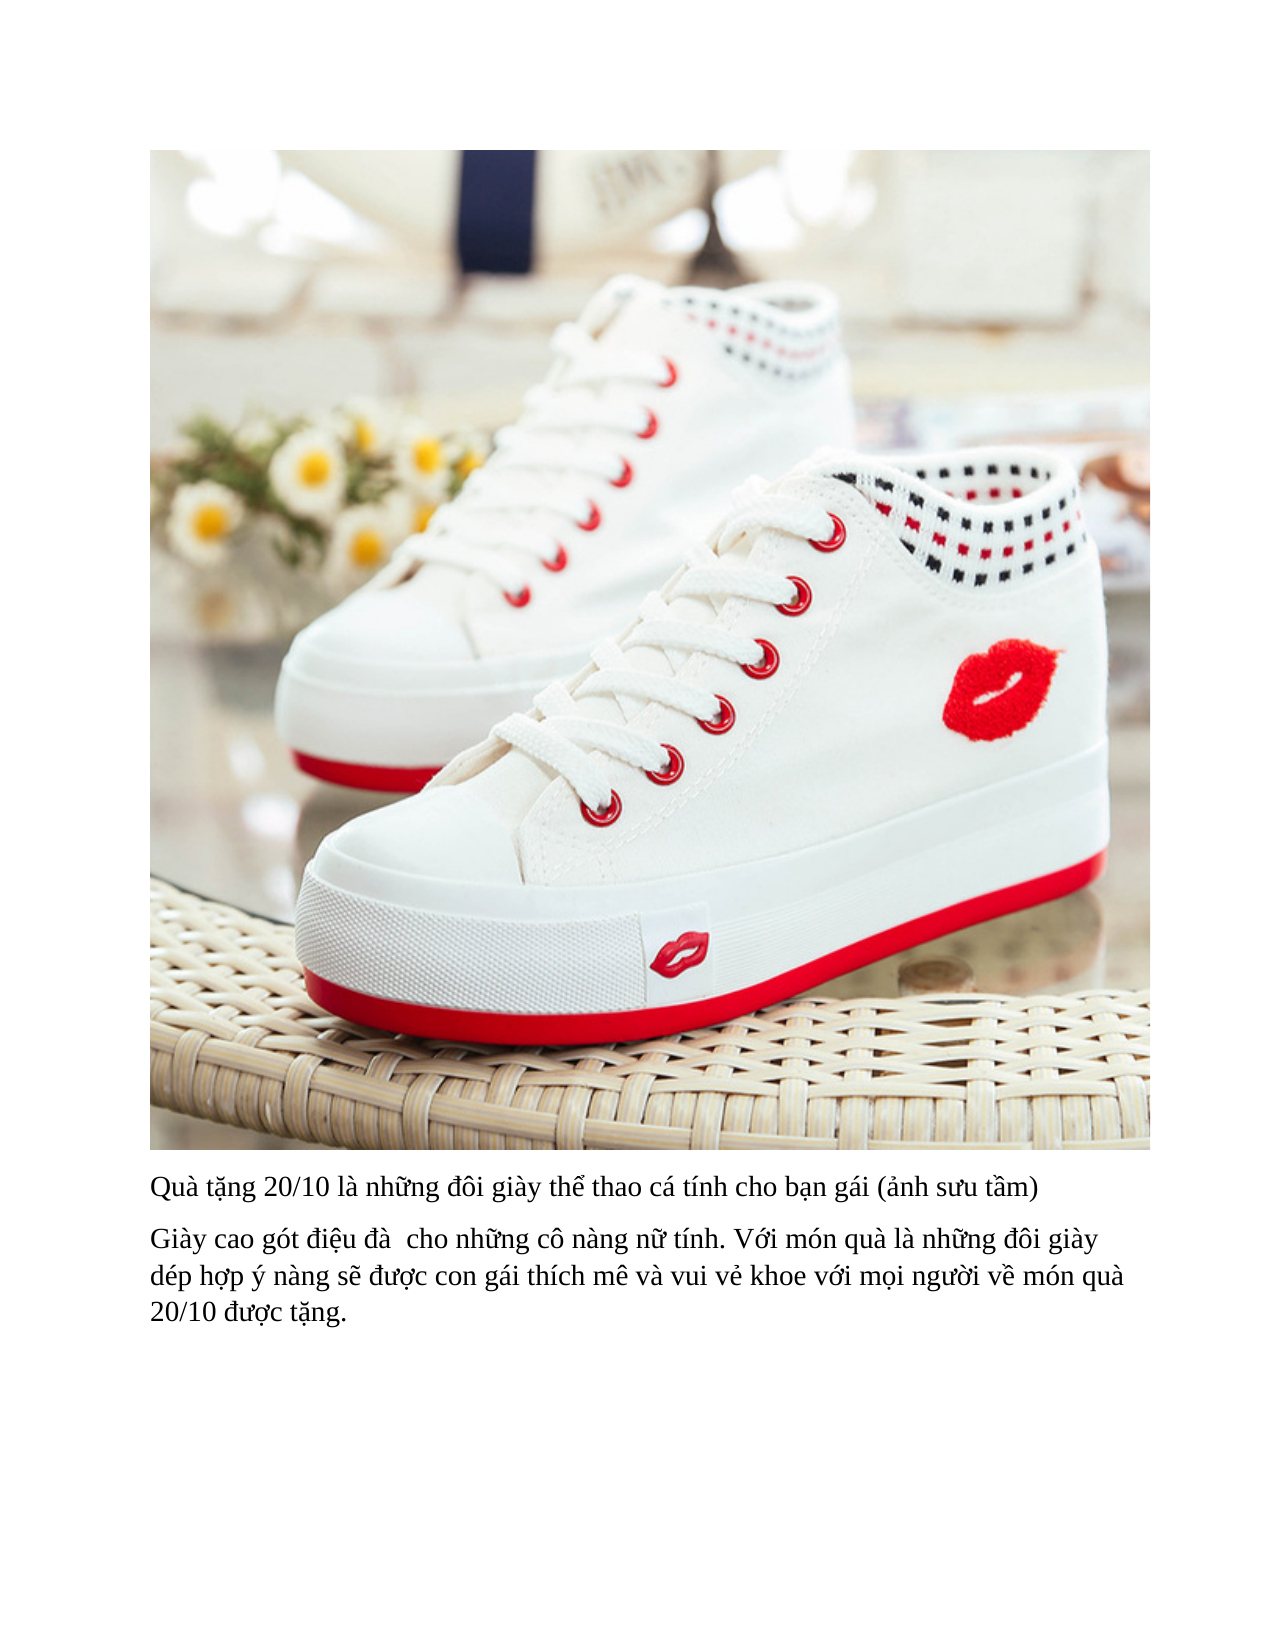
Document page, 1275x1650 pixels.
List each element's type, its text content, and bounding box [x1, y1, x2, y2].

text Giày cao gót điệu đà cho những cô nàng nữ tính. Với món quà là những đôi giày dép hợp ý nàng sẽ được con gái thích mê và vui vẻ khoe với mọi người về món quà 20/10 được tặng. [150, 1222, 1125, 1327]
picture [150, 150, 1150, 1150]
text Quà tặng 20/10 là những đôi giày thể thao cá tính cho bạn gái (ảnh sưu tầm) [150, 1169, 1125, 1202]
